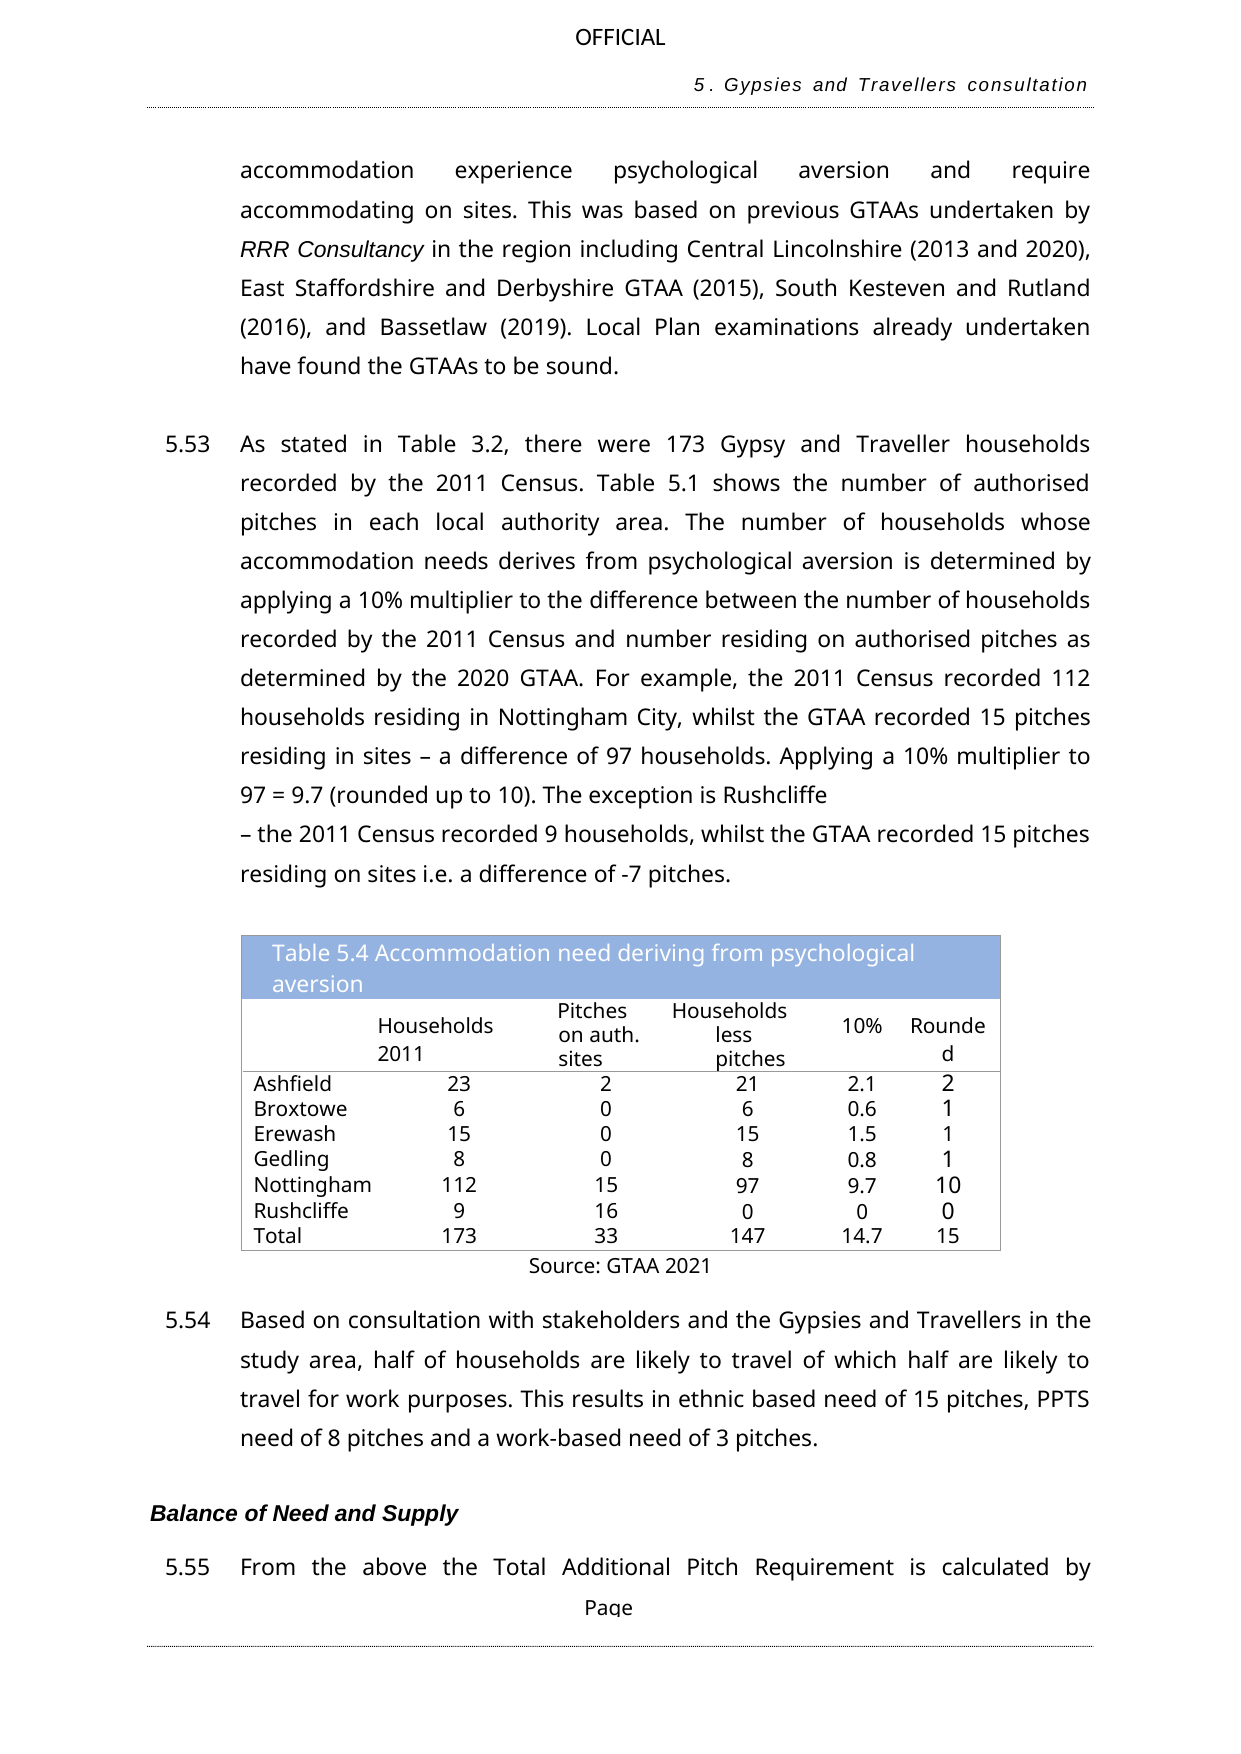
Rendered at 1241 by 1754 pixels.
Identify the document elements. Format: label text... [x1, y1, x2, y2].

subtitle Balance of Need and Supply [150, 1500, 1186, 1526]
table_cell 1 [893, 1148, 1000, 1174]
table_cell Households 2011 [242, 999, 547, 1071]
table_cell 21 [662, 1072, 832, 1097]
table_cell 173 [400, 1227, 547, 1250]
table_cell Gedling [242, 1148, 399, 1174]
table_cell Rushcliffe [242, 1200, 399, 1227]
table_header Table 5.4 Accommodation need deriving from psychological aversion [242, 936, 1000, 999]
table_cell 16 [547, 1200, 662, 1227]
table_cell 112 [400, 1174, 547, 1200]
list Based on consultation with stakeholders and the Gypsies and Travellers in the study area, half of households are likely to travel of which half are likely to travel for work purposes. This results in ethnic based need of 15 pitches, PPTS need of 8 pitches and a work-based need of 3 pitches. [165, 1304, 1091, 1453]
table_cell 0.8 [832, 1148, 893, 1174]
table_cell 6 [400, 1098, 547, 1124]
table_cell Ashfield [242, 1072, 399, 1097]
table_cell 0 [893, 1200, 1000, 1227]
table_cell 8 [662, 1148, 832, 1174]
table_cell 1.5 [832, 1124, 893, 1148]
table_cell 0 [662, 1200, 832, 1227]
table_cell 0 [547, 1124, 662, 1148]
table_cell Rounded [893, 999, 1000, 1071]
table_cell 97 [662, 1174, 832, 1200]
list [165, 1551, 1091, 1582]
text Source: GTAA 2021 [149, 1251, 1092, 1280]
table_cell Households less pitches [662, 999, 832, 1071]
table_cell 15 [662, 1124, 832, 1148]
table_cell 10% [832, 999, 893, 1071]
table_cell 10 [893, 1174, 1000, 1200]
table_cell Total [242, 1227, 399, 1250]
table_cell 1 [893, 1098, 1000, 1124]
table_cell Erewash [242, 1124, 399, 1148]
table_cell 15 [547, 1174, 662, 1200]
table_cell 9.7 [832, 1174, 893, 1200]
table_cell 6 [662, 1098, 832, 1124]
table_cell 2 [547, 1072, 662, 1097]
table_cell 15 [893, 1227, 1000, 1250]
table_cell 2 [893, 1072, 1000, 1097]
table_cell 1 [893, 1124, 1000, 1148]
table_cell Nottingham [242, 1174, 399, 1200]
table_cell 0 [832, 1200, 893, 1227]
table_cell 9 [400, 1200, 547, 1227]
table_cell 33 [547, 1227, 662, 1250]
table_cell 2.1 [832, 1072, 893, 1097]
table_cell 0.6 [832, 1098, 893, 1124]
table_cell Broxtowe [242, 1098, 399, 1124]
table_cell 8 [400, 1148, 547, 1174]
text – the 2011 Census recorded 9 households, whilst the GTAA recorded 15 pitches residing on sites i.e. a difference of -7 pitches. [240, 818, 1091, 889]
table_cell 14.7 [832, 1227, 893, 1250]
table_cell 23 [400, 1072, 547, 1097]
list As stated in Table 3.2, there were 173 Gypsy and Traveller households recorded by the 2011 Census. Table 5.1 shows the number of authorised pitches in each local authority area. The number of households whose accommodation needs derives from psychological aversion is determined by applying a 10% multiplier to the difference between the number of households recorded by the 2011 Census and number residing on authorised pitches as determined by the 2020 GTAA. For example, the 2011 Census recorded 112 households residing in Nottingham City, whilst the GTAA recorded 15 pitches residing in sites – a difference of 97 households. Applying a 10% multiplier to 97 = 9.7 (rounded up to 10). The exception is Rushcliffe [165, 428, 1091, 811]
table_cell Pitches on auth. sites [547, 999, 662, 1071]
text accommodation experience psychological aversion and require accommodating on sites. This was based on previous GTAAs undertaken by RRR Consultancy in the region including Central Lincolnshire (2013 and 2020), East Staffordshire and Derbyshire GTAA (2015), South Kesteven and Rutland (2016), and Bassetlaw (2019). Local Plan examinations already undertaken have found the GTAAs to be sound. [240, 154, 1091, 381]
table_cell 0 [547, 1148, 662, 1174]
table_cell 147 [662, 1227, 832, 1250]
table_cell 15 [400, 1124, 547, 1148]
table_cell 0 [547, 1098, 662, 1124]
